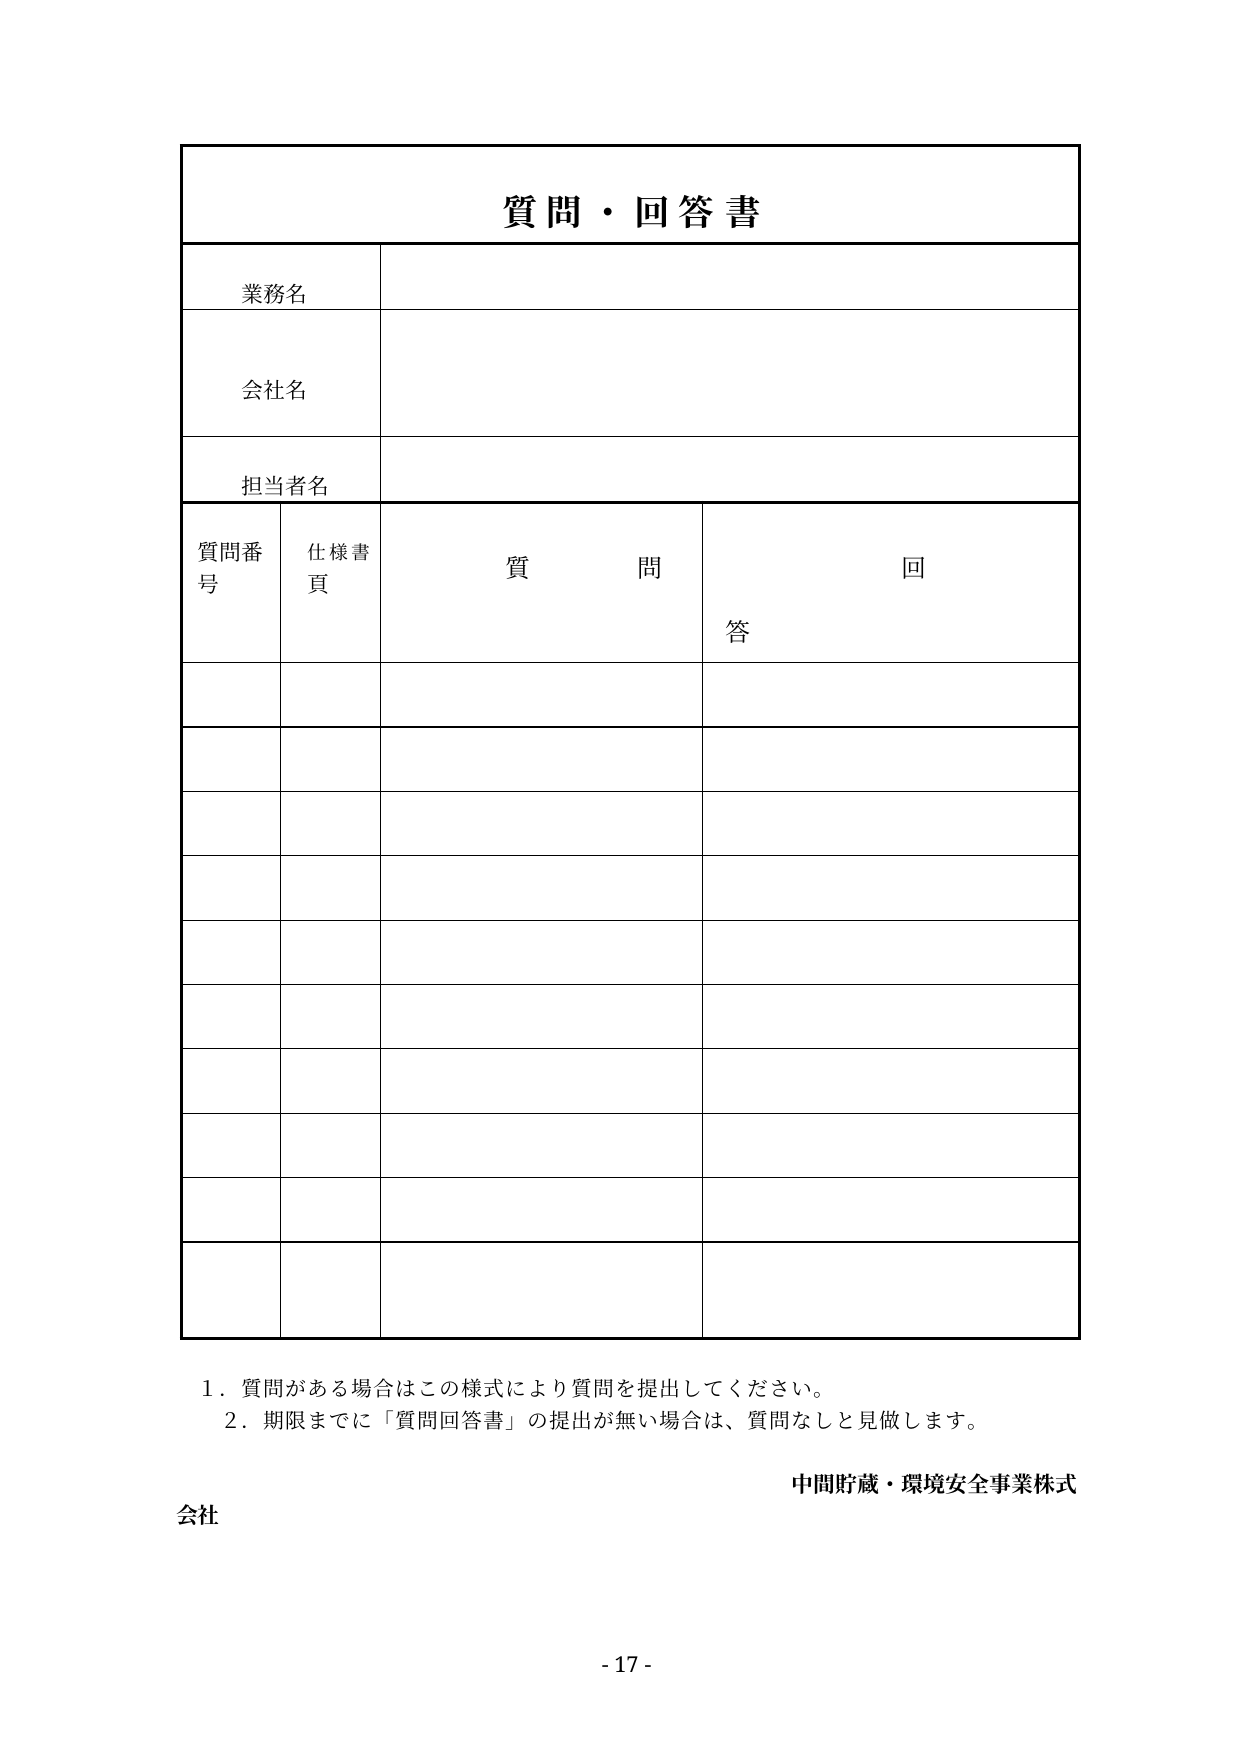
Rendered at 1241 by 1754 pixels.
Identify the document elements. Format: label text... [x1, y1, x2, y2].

table_cell [703, 1243, 1078, 1337]
table_cell [281, 1114, 380, 1177]
table_cell [281, 856, 380, 919]
table_cell [183, 792, 280, 855]
table_cell [381, 310, 1078, 436]
table_cell [381, 985, 702, 1048]
table_cell [381, 921, 702, 984]
table_cell [183, 921, 280, 984]
table_cell [183, 1049, 280, 1113]
text １．質問がある場合はこの様式により質問を提出してください。 [176, 1372, 1077, 1403]
table_cell [183, 1114, 280, 1177]
table_cell 会社名 [183, 310, 380, 436]
table_cell 担当者名 [183, 437, 380, 501]
table_cell 業務名 [183, 245, 380, 309]
table_cell [281, 1178, 380, 1241]
table_cell 回 答 [703, 504, 1078, 662]
table_cell [281, 663, 380, 726]
table_cell [281, 1049, 380, 1113]
table_cell 質 問 [381, 504, 702, 662]
table_cell [703, 856, 1078, 919]
table_cell [381, 437, 1078, 501]
table_cell [183, 1178, 280, 1241]
table_cell [183, 985, 280, 1048]
table_cell 質問番号 [183, 504, 280, 662]
table_cell [703, 1114, 1078, 1177]
table_cell [703, 792, 1078, 855]
table_cell [183, 728, 280, 791]
table_cell [381, 856, 702, 919]
table_cell [183, 663, 280, 726]
table_cell [381, 245, 1078, 309]
table_cell [381, 1178, 702, 1241]
table_header 質問・回答書 [183, 147, 1078, 242]
table_cell [281, 921, 380, 984]
table_cell [183, 1243, 280, 1337]
table_cell [281, 792, 380, 855]
table_cell [281, 985, 380, 1048]
table_cell [703, 728, 1078, 791]
table_cell 仕様書頁 [281, 504, 380, 662]
table_cell [381, 1243, 702, 1337]
text ２．期限までに「質問回答書」の提出が無い場合は、質問なしと見做します。 [198, 1403, 1077, 1435]
table_cell [183, 856, 280, 919]
table_cell [703, 985, 1078, 1048]
table_cell [703, 663, 1078, 726]
table_cell [381, 1049, 702, 1113]
table_cell [703, 1178, 1078, 1241]
text 中間貯蔵・環境安全事業株式会社 [176, 1467, 1077, 1530]
table_cell [281, 728, 380, 791]
table_cell [381, 1114, 702, 1177]
table_cell [381, 792, 702, 855]
table_cell [381, 663, 702, 726]
table_cell [703, 1049, 1078, 1113]
table_cell [703, 921, 1078, 984]
table_cell [381, 728, 702, 791]
table_cell [281, 1243, 380, 1337]
